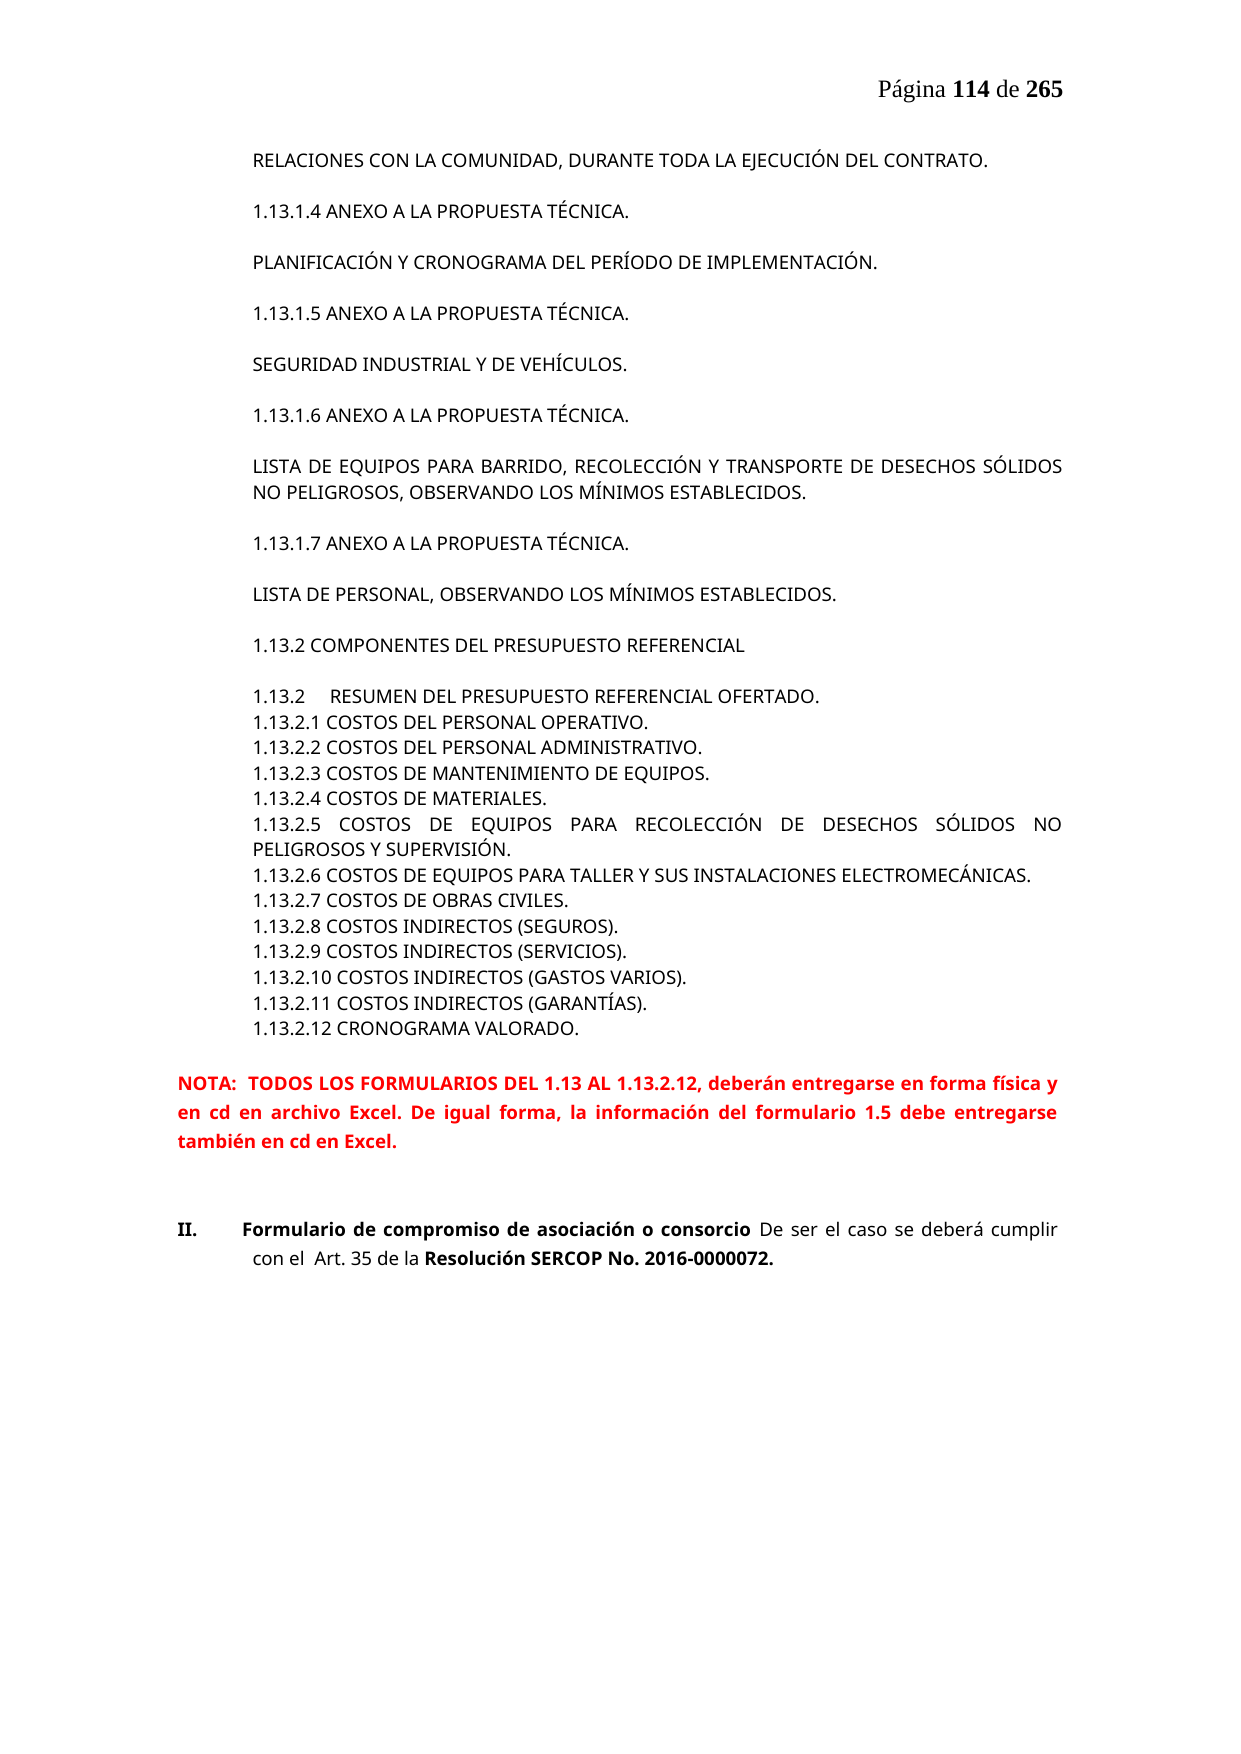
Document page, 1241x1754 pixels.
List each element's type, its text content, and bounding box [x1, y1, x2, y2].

list 1.13.2 RESUMEN DEL PRESUPUESTO REFERENCIAL OFERTADO. [252, 683, 1063, 709]
list RELACIONES CON LA COMUNIDAD, DURANTE TODA LA EJECUCIÓN DEL CONTRATO. [252, 148, 1063, 173]
list PLANIFICACIÓN Y CRONOGRAMA DEL PERÍODO DE IMPLEMENTACIÓN. [252, 250, 1063, 275]
list LISTA DE EQUIPOS PARA BARRIDO, RECOLECCIÓN Y TRANSPORTE DE DESECHOS SÓLIDOS NO PELIGROSOS, OBSERVANDO LOS MÍNIMOS ESTABLECIDOS. [252, 454, 1063, 505]
list 1.13.2.4 COSTOS DE MATERIALES. [252, 786, 1063, 811]
list 1.13.2.11 COSTOS INDIRECTOS (GARANTÍAS). [252, 990, 1063, 1015]
list 1.13.1.4 ANEXO A LA PROPUESTA TÉCNICA. [252, 199, 1063, 224]
text NOTA: TODOS LOS FORMULARIOS DEL 1.13 AL 1.13.2.12, deberán entregarse en forma física y en cd en archivo Excel. De igual forma, la información del formulario 1.5 debe entregarse también en cd en Excel. [177, 1070, 1058, 1154]
list 1.13.2.3 COSTOS DE MANTENIMIENTO DE EQUIPOS. [252, 760, 1063, 786]
list 1.13.2.5 COSTOS DE EQUIPOS PARA RECOLECCIÓN DE DESECHOS SÓLIDOS NO PELIGROSOS Y SUPERVISIÓN. [252, 811, 1063, 862]
list 1.13.2.6 COSTOS DE EQUIPOS PARA TALLER Y SUS INSTALACIONES ELECTROMECÁNICAS. [252, 862, 1063, 888]
list 1.13.2.2 COSTOS DEL PERSONAL ADMINISTRATIVO. [252, 734, 1063, 760]
list LISTA DE PERSONAL, OBSERVANDO LOS MÍNIMOS ESTABLECIDOS. [252, 581, 1063, 607]
list 1.13.2.7 COSTOS DE OBRAS CIVILES. [252, 888, 1063, 913]
list Formulario de compromiso de asociación o consorcio De ser el caso se deberá cumplir con el Art. 35 de la Resolución SERCOP No. 2016-0000072. [177, 1216, 1058, 1271]
list 1.13.1.5 ANEXO A LA PROPUESTA TÉCNICA. [252, 301, 1063, 326]
list 1.13.2.8 COSTOS INDIRECTOS (SEGUROS). [252, 913, 1063, 939]
list 1.13.1.7 ANEXO A LA PROPUESTA TÉCNICA. [252, 530, 1063, 556]
list 1.13.1.6 ANEXO A LA PROPUESTA TÉCNICA. [252, 403, 1063, 428]
list 1.13.2 COMPONENTES DEL PRESUPUESTO REFERENCIAL [252, 632, 1063, 658]
list 1.13.2.10 COSTOS INDIRECTOS (GASTOS VARIOS). [252, 964, 1063, 990]
list 1.13.2.9 COSTOS INDIRECTOS (SERVICIOS). [252, 939, 1063, 964]
list 1.13.2.12 CRONOGRAMA VALORADO. [252, 1015, 1063, 1041]
list SEGURIDAD INDUSTRIAL Y DE VEHÍCULOS. [252, 352, 1063, 377]
list 1.13.2.1 COSTOS DEL PERSONAL OPERATIVO. [252, 709, 1063, 734]
